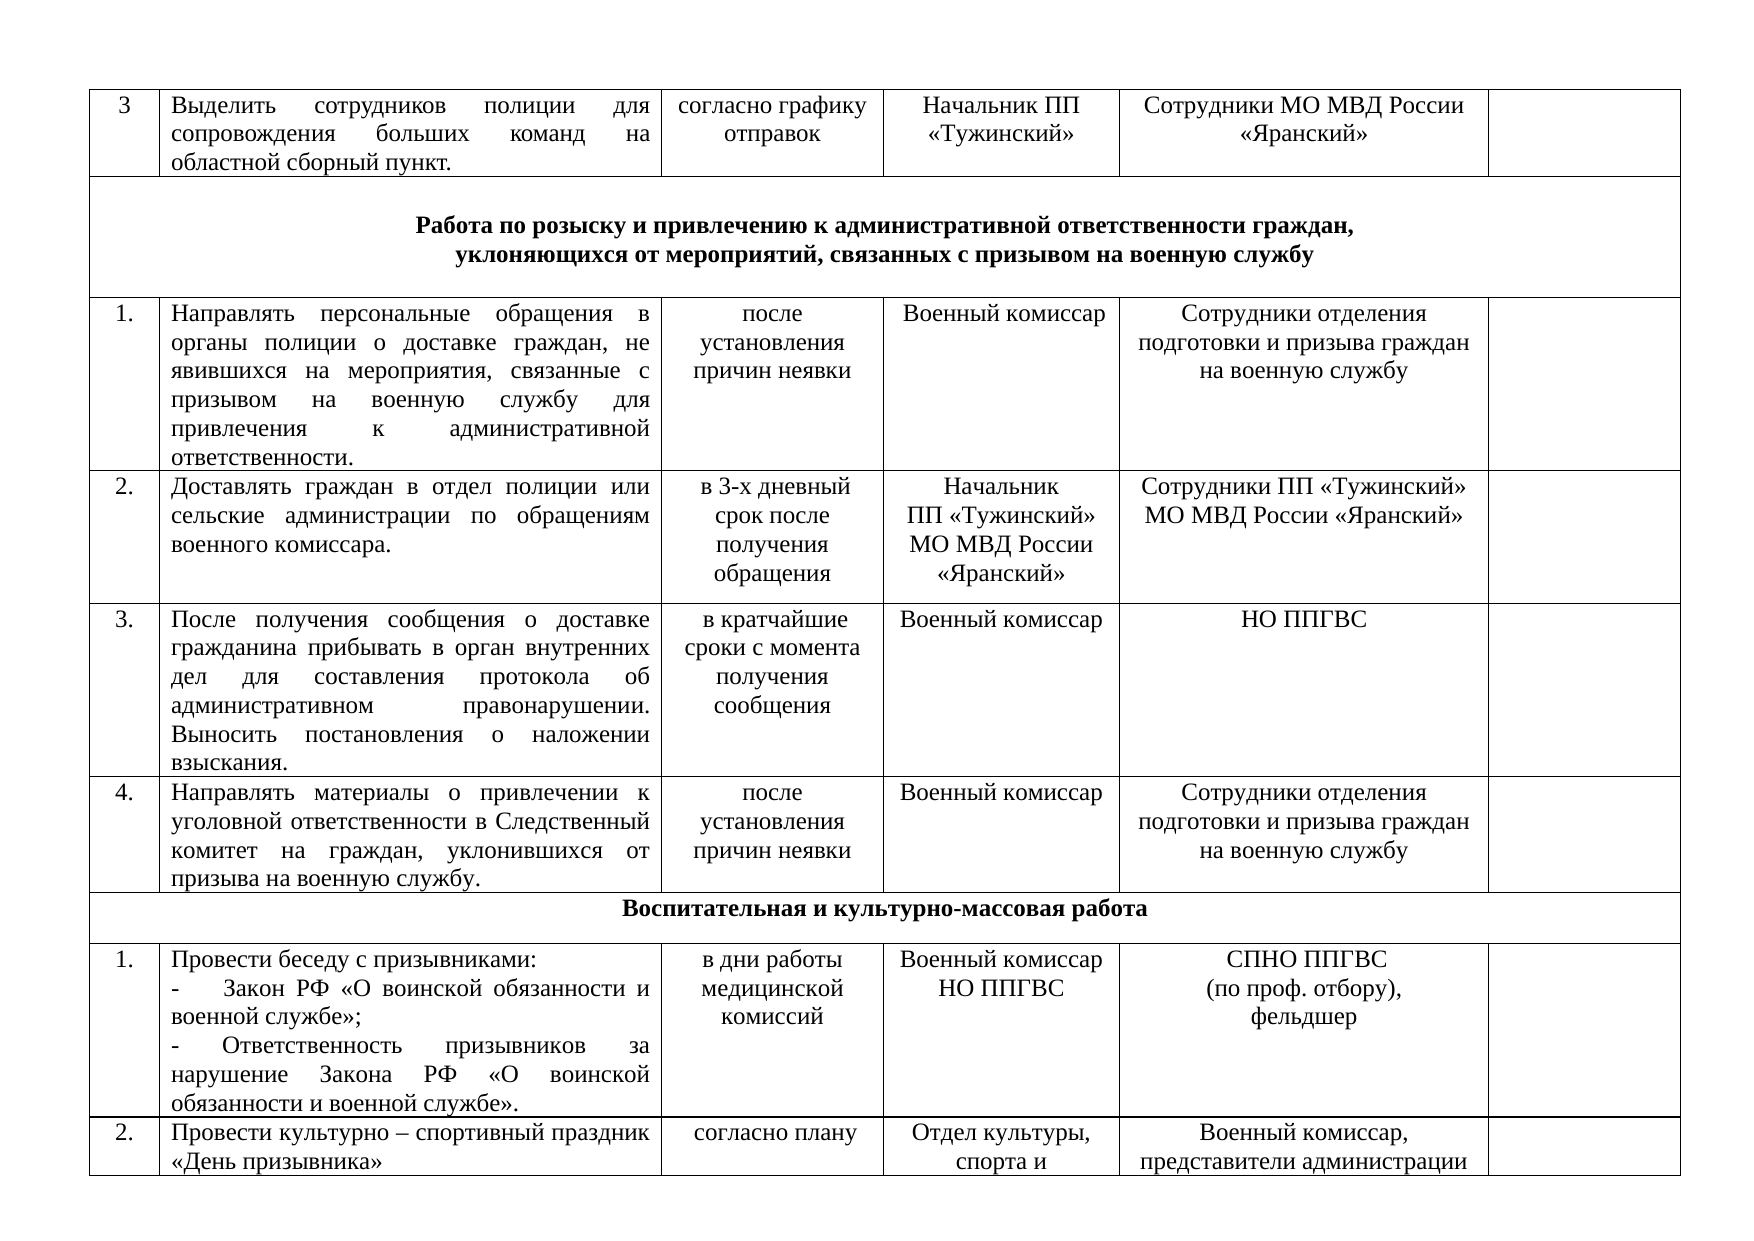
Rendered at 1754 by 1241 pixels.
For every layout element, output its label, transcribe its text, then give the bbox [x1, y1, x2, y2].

table_cell После получения сообщения о доставке гражданина прибывать в орган внутренних дел для составления протокола об административном правонарушении. Выносить постановления о наложении взыскания. [160, 604, 661, 776]
table_cell согласно плану [662, 1118, 883, 1175]
table_cell 3. [90, 604, 159, 776]
table_cell 2. [90, 471, 159, 603]
table_cell [1489, 604, 1680, 776]
table_cell в 3-х дневный срок после получения обращения [662, 471, 883, 603]
table_cell после установления причин неявки [662, 298, 883, 470]
table_cell 1. [90, 298, 159, 470]
table_cell Воспитательная и культурно-массовая работа [90, 893, 1680, 943]
table_cell Военный комиссар [884, 604, 1119, 776]
table_cell Направлять материалы о привлечении к уголовной ответственности в Следственный комитет на граждан, уклонившихся от призыва на военную службу. [160, 777, 661, 892]
table_cell 3 [90, 90, 159, 176]
table_cell Сотрудники отделения подготовки и призыва граждан на военную службу [1120, 777, 1488, 892]
table_cell Выделить сотрудников полиции для сопровождения больших команд на областной сборный пункт. [160, 90, 661, 176]
table_cell [1489, 777, 1680, 892]
table_cell Военный комиссар НО ППГВС [884, 944, 1119, 1116]
table_cell 4. [90, 777, 159, 892]
table_cell Военный комиссар [884, 298, 1119, 470]
table_cell после установления причин неявки [662, 777, 883, 892]
table_cell 1. [90, 944, 159, 1116]
table_cell Сотрудники МО МВД России «Яранский» [1120, 90, 1488, 176]
table_cell Сотрудники ПП «Тужинский» МО МВД России «Яранский» [1120, 471, 1488, 603]
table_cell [662, 90, 883, 176]
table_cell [884, 1118, 1119, 1175]
table_cell [1489, 298, 1680, 470]
table_cell в кратчайшие сроки с момента получения сообщения [662, 604, 883, 776]
table_cell Военный комиссар [884, 777, 1119, 892]
table_cell [1489, 1118, 1680, 1175]
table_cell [884, 90, 1119, 176]
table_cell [160, 1118, 661, 1175]
table_cell 2. [90, 1118, 159, 1175]
table_cell Начальник ПП «Тужинский» МО МВД России «Яранский» [884, 471, 1119, 603]
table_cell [1120, 1118, 1488, 1175]
table_cell [1489, 90, 1680, 176]
table_cell Доставлять граждан в отдел полиции или сельские администрации по обращениям военного комиссара. [160, 471, 661, 603]
table_cell [1489, 471, 1680, 603]
table_cell СПНО ППГВС (по проф. отбору), фельдшер [1120, 944, 1488, 1116]
table_cell [1489, 944, 1680, 1116]
table_cell в дни работы медицинской комиссий [662, 944, 883, 1116]
table_cell Направлять персональные обращения в органы полиции о доставке граждан, не явившихся на мероприятия, связанные с призывом на военную службу для привлечения к административной ответственности. [160, 298, 661, 470]
table_cell Провести беседу с призывниками: - Закон РФ «О воинской обязанности и военной службе»; - Ответственность призывников за нарушение Закона РФ «О воинской обязанности и военной службе». [160, 944, 661, 1116]
table_cell Сотрудники отделения подготовки и призыва граждан на военную службу [1120, 298, 1488, 470]
table_cell Работа по розыску и привлечению к административной ответственности граждан, уклоняющихся от мероприятий, связанных с призывом на военную службу [90, 177, 1680, 297]
table_cell НО ППГВС [1120, 604, 1488, 776]
